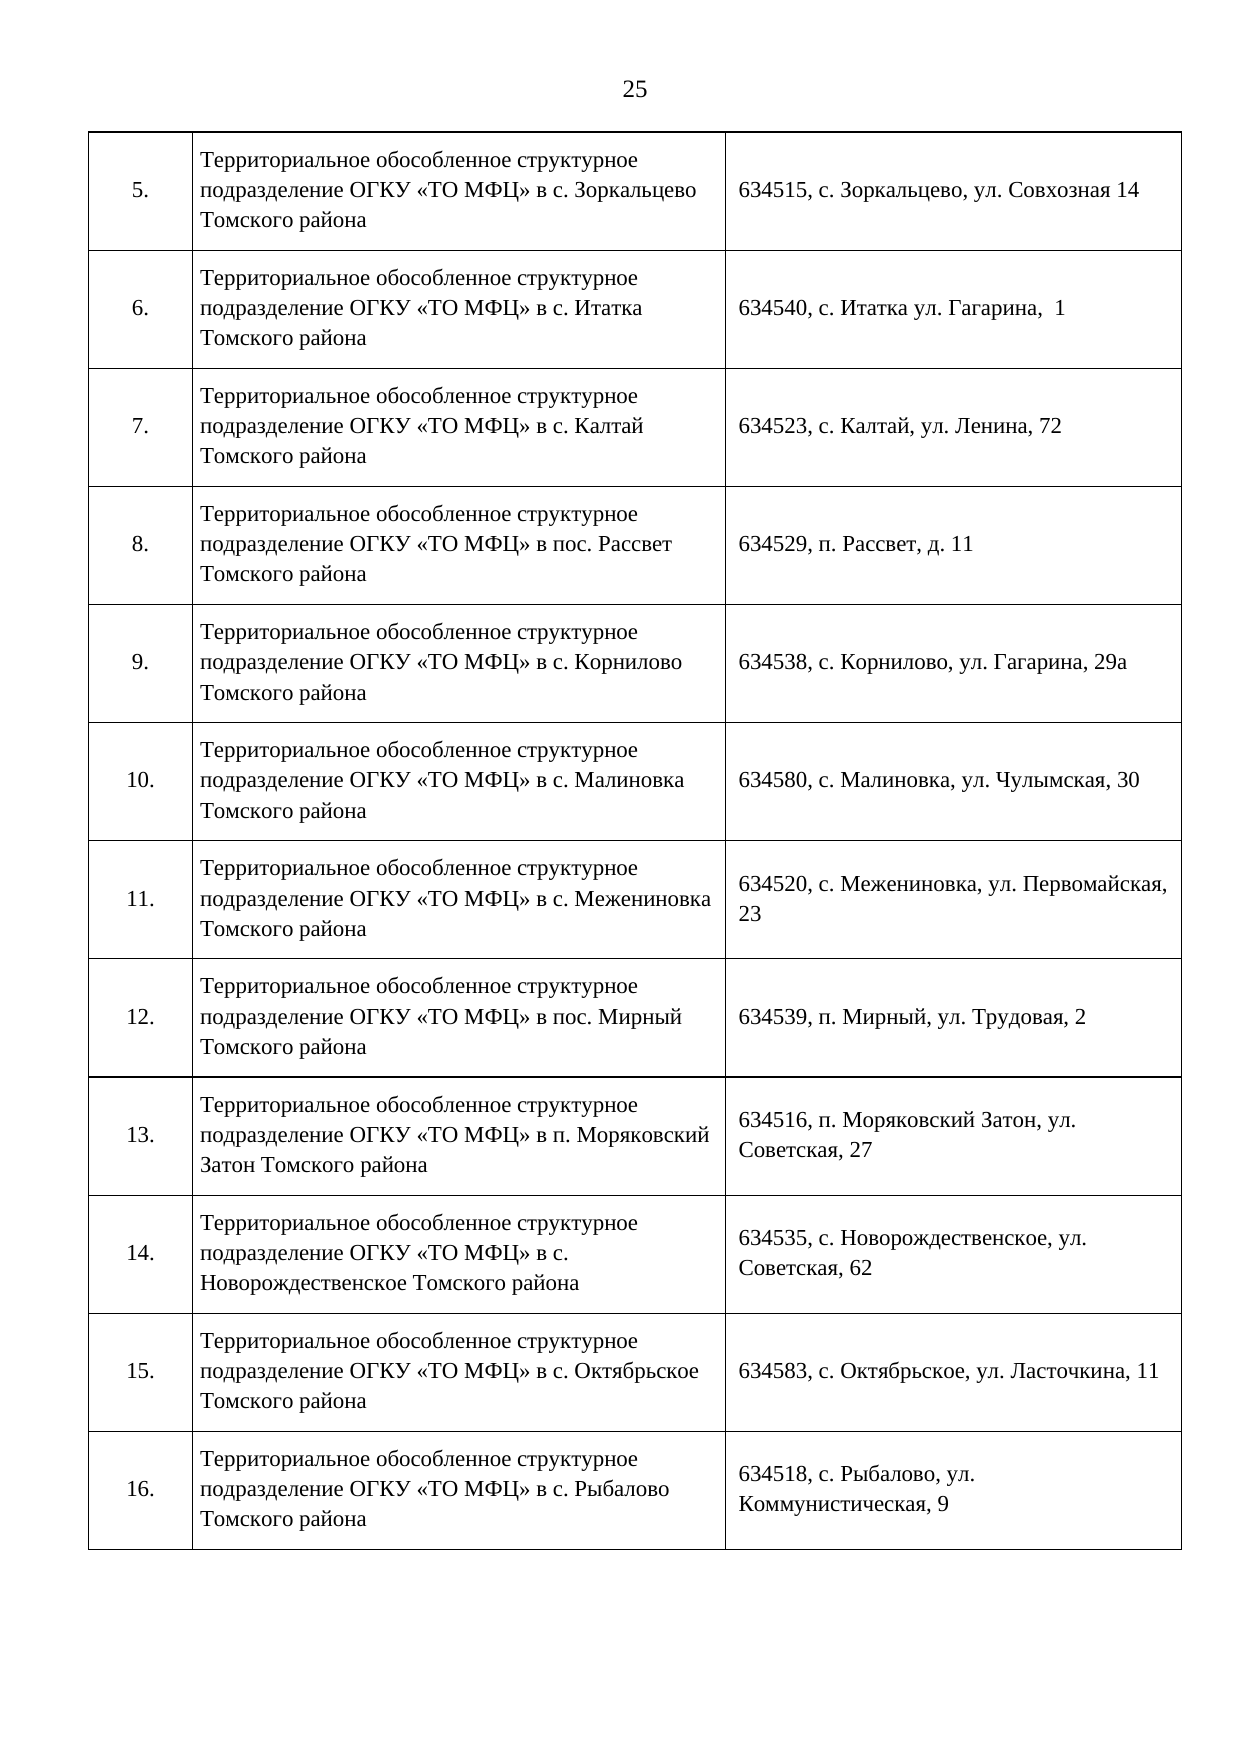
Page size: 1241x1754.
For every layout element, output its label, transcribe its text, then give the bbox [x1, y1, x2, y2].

table_cell 634529, п. Рассвет, д. 11 [726, 487, 1181, 604]
table_cell Территориальное обособленное структурное подразделение ОГКУ «ТО МФЦ» в п. Моряковский Затон Томского района [193, 1078, 725, 1194]
table_cell 634515, с. Зоркальцево, ул. Совхозная 14 [726, 133, 1181, 249]
table_cell 12. [89, 959, 192, 1076]
table_cell 634538, с. Корнилово, ул. Гагарина, 29а [726, 605, 1181, 722]
table_cell 634539, п. Мирный, ул. Трудовая, 2 [726, 959, 1181, 1076]
table_cell Территориальное обособленное структурное подразделение ОГКУ «ТО МФЦ» в с. Малиновка Томского района [193, 723, 725, 840]
table_cell 634520, с. Межениновка, ул. Первомайская, 23 [726, 841, 1181, 958]
table_cell 6. [89, 251, 192, 368]
table_cell Территориальное обособленное структурное подразделение ОГКУ «ТО МФЦ» в с. Итатка Томского района [193, 251, 725, 368]
table_cell 8. [89, 487, 192, 604]
table_cell 15. [89, 1314, 192, 1431]
table_cell 634583, с. Октябрьское, ул. Ласточкина, 11 [726, 1314, 1181, 1431]
table_cell Территориальное обособленное структурное подразделение ОГКУ «ТО МФЦ» в с. Корнилово Томского района [193, 605, 725, 722]
table_cell 634518, с. Рыбалово, ул. Коммунистическая, 9 [726, 1432, 1181, 1549]
table_cell 634580, с. Малиновка, ул. Чулымская, 30 [726, 723, 1181, 840]
table_cell 7. [89, 369, 192, 486]
table_cell 634540, с. Итатка ул. Гагарина, 1 [726, 251, 1181, 368]
table_cell Территориальное обособленное структурное подразделение ОГКУ «ТО МФЦ» в с. Рыбалово Томского района [193, 1432, 725, 1549]
table_cell 634516, п. Моряковский Затон, ул. Советская, 27 [726, 1078, 1181, 1194]
table_cell Территориальное обособленное структурное подразделение ОГКУ «ТО МФЦ» в с. Зоркальцево Томского района [193, 133, 725, 249]
table_cell 9. [89, 605, 192, 722]
table_cell 14. [89, 1196, 192, 1313]
table_cell Территориальное обособленное структурное подразделение ОГКУ «ТО МФЦ» в с. Калтай Томского района [193, 369, 725, 486]
table_cell 634523, с. Калтай, ул. Ленина, 72 [726, 369, 1181, 486]
table_cell 13. [89, 1078, 192, 1194]
table_cell 16. [89, 1432, 192, 1549]
table_cell 10. [89, 723, 192, 840]
table_cell Территориальное обособленное структурное подразделение ОГКУ «ТО МФЦ» в с. Октябрьское Томского района [193, 1314, 725, 1431]
table_cell 5. [89, 133, 192, 249]
table_cell 634535, с. Новорождественское, ул. Советская, 62 [726, 1196, 1181, 1313]
table_cell 11. [89, 841, 192, 958]
table_cell Территориальное обособленное структурное подразделение ОГКУ «ТО МФЦ» в пос. Мирный Томского района [193, 959, 725, 1076]
table_cell Территориальное обособленное структурное подразделение ОГКУ «ТО МФЦ» в с. Межениновка Томского района [193, 841, 725, 958]
table_cell Территориальное обособленное структурное подразделение ОГКУ «ТО МФЦ» в с. Новорождественское Томского района [193, 1196, 725, 1313]
table_cell Территориальное обособленное структурное подразделение ОГКУ «ТО МФЦ» в пос. Рассвет Томского района [193, 487, 725, 604]
